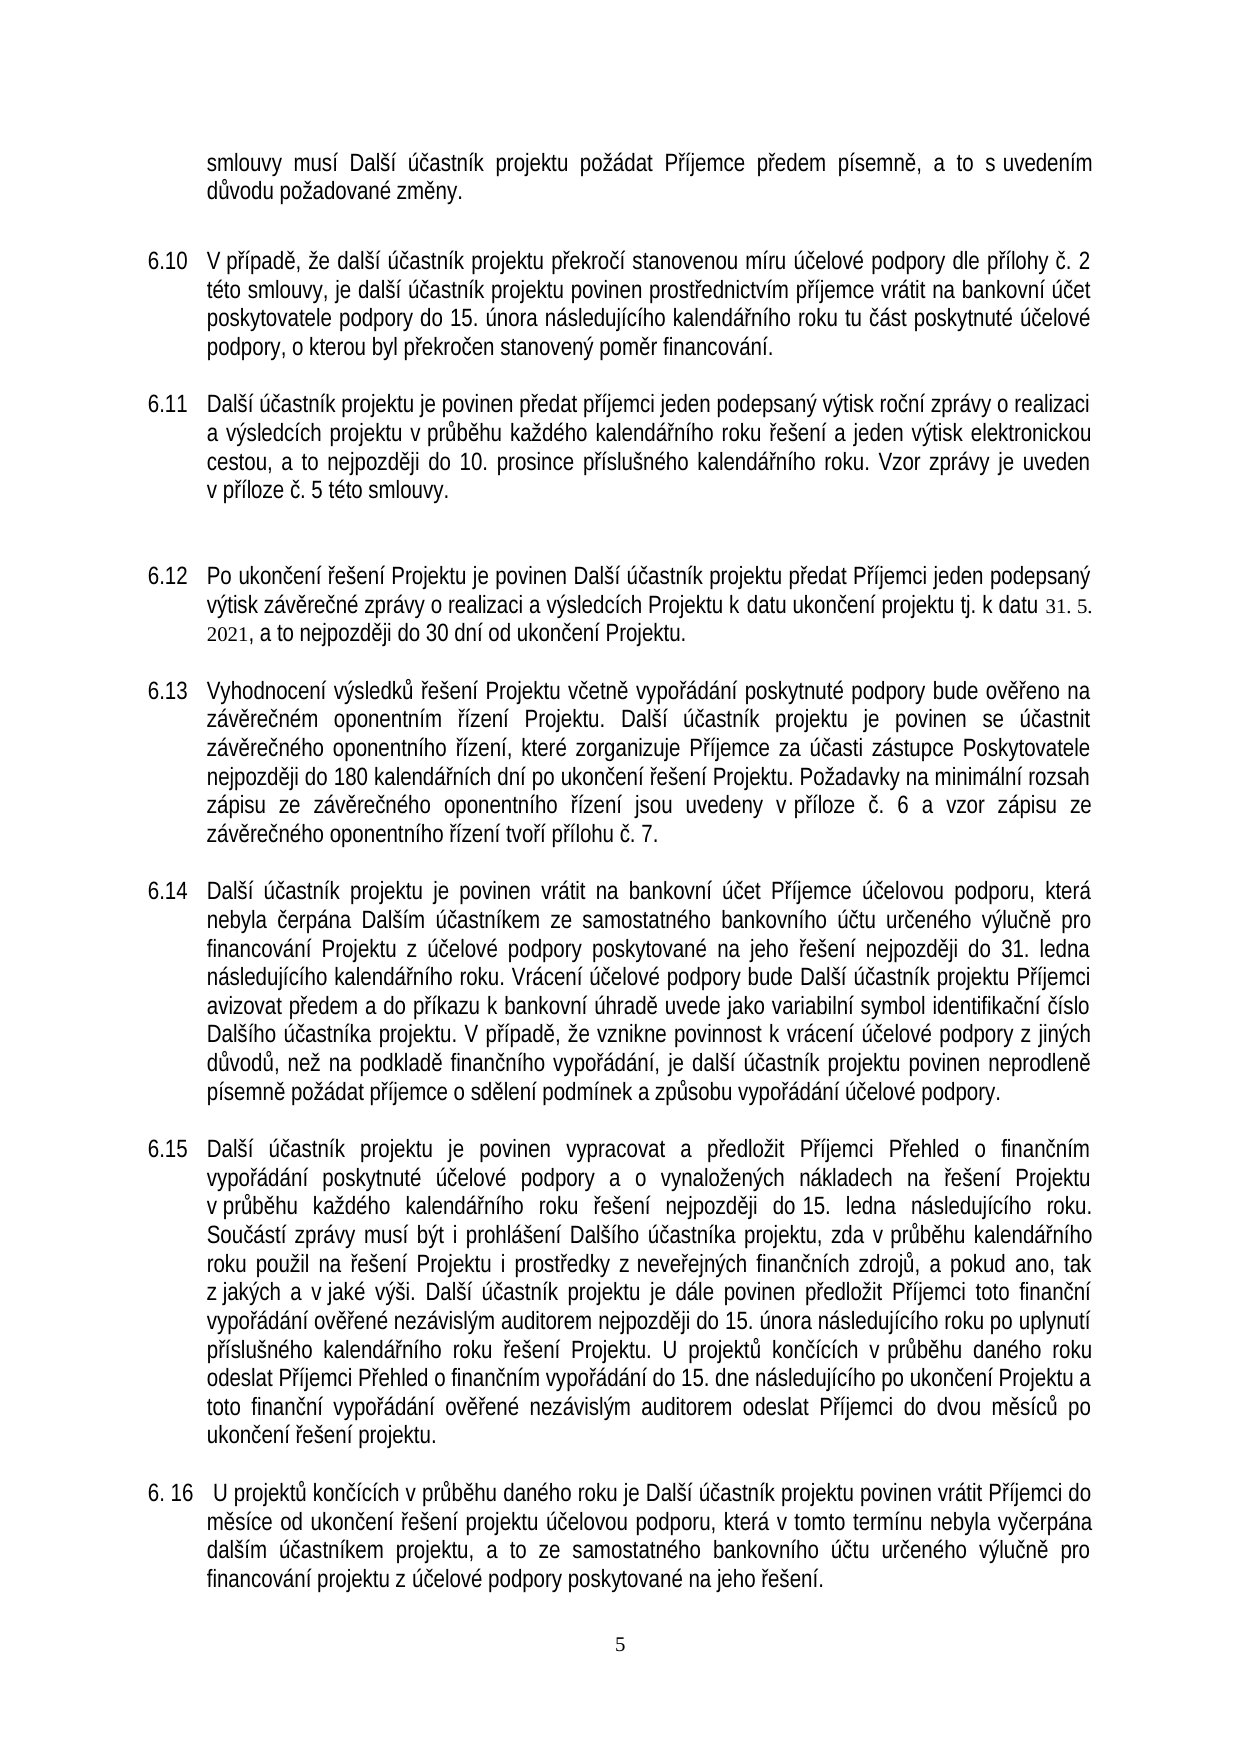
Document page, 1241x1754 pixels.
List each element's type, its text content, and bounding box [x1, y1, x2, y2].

text 6.15 Další účastník projektu je povinen vypracovat a předložit Příjemci Přehled o finančním vypořádání poskytnuté účelové podpory a o vynaložených nákladech na řešení Projektu v průběhu každého kalendářního roku řešení nejpozději do 15. ledna následujícího roku. Součástí zprávy musí být i prohlášení Dalšího účastníka projektu, zda v průběhu kalendářního roku použil na řešení Projektu i prostředky z neveřejných finančních zdrojů, a pokud ano, tak z jakých a v jaké výši. Další účastník projektu je dále povinen předložit Příjemci toto finanční vypořádání ověřené nezávislým auditorem nejpozději do 15. února následujícího roku po uplynutí příslušného kalendářního roku řešení Projektu. U projektů končících v průběhu daného roku odeslat Příjemci Přehled o finančním vypořádání do 15. dne následujícího po ukončení Projektu a toto finanční vypořádání ověřené nezávislým auditorem odeslat Příjemci do dvou měsíců po ukončení řešení projektu. [148, 1134, 1093, 1449]
text 6.14 Další účastník projektu je povinen vrátit na bankovní účet Příjemce účelovou podporu, která nebyla čerpána Dalším účastníkem ze samostatného bankovního účtu určeného výlučně pro financování Projektu z účelové podpory poskytované na jeho řešení nejpozději do 31. ledna následujícího kalendářního roku. Vrácení účelové podpory bude Další účastník projektu Příjemci avizovat předem a do příkazu k bankovní úhradě uvede jako variabilní symbol identifikační číslo Dalšího účastníka projektu. V případě, že vznikne povinnost k vrácení účelové podpory z jiných důvodů, než na podkladě finančního vypořádání, je další účastník projektu povinen neprodleně písemně požádat příjemce o sdělení podmínek a způsobu vypořádání účelové podpory. [148, 876, 1093, 1105]
text 6. 16 U projektů končících v průběhu daného roku je Další účastník projektu povinen vrátit Příjemci do měsíce od ukončení řešení projektu účelovou podporu, která v tomto termínu nebyla vyčerpána dalším účastníkem projektu, a to ze samostatného bankovního účtu určeného výlučně pro financování projektu z účelové podpory poskytované na jeho řešení. [148, 1478, 1093, 1592]
text 6.10 V případě, že další účastník projektu překročí stanovenou míru účelové podpory dle přílohy č. 2 této smlouvy, je další účastník projektu povinen prostřednictvím příjemce vrátit na bankovní účet poskytovatele podpory do 15. února následujícího kalendářního roku tu část poskytnuté účelové podpory, o kterou byl překročen stanovený poměr financování. [148, 246, 1093, 361]
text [148, 148, 1093, 205]
text 6.13 Vyhodnocení výsledků řešení Projektu včetně vypořádání poskytnuté podpory bude ověřeno na závěrečném oponentním řízení Projektu. Další účastník projektu je povinen se účastnit závěrečného oponentního řízení, které zorganizuje Příjemce za účasti zástupce Poskytovatele nejpozději do 180 kalendářních dní po ukončení řešení Projektu. Požadavky na minimální rozsah zápisu ze závěrečného oponentního řízení jsou uvedeny v příloze č. 6 a vzor zápisu ze závěrečného oponentního řízení tvoří přílohu č. 7. [148, 676, 1093, 848]
text 6.12 Po ukončení řešení Projektu je povinen Další účastník projektu předat Příjemci jeden podepsaný výtisk závěrečné zprávy o realizaci a výsledcích Projektu k datu ukončení projektu tj. k datu 31. 5. 2021, a to nejpozději do 30 dní od ukončení Projektu. [148, 561, 1093, 647]
text 6.11 Další účastník projektu je povinen předat příjemci jeden podepsaný výtisk roční zprávy o realizaci a výsledcích projektu v průběhu každého kalendářního roku řešení a jeden výtisk elektronickou cestou, a to nejpozději do 10. prosince příslušného kalendářního roku. Vzor zprávy je uveden v příloze č. 5 této smlouvy. [148, 389, 1093, 504]
